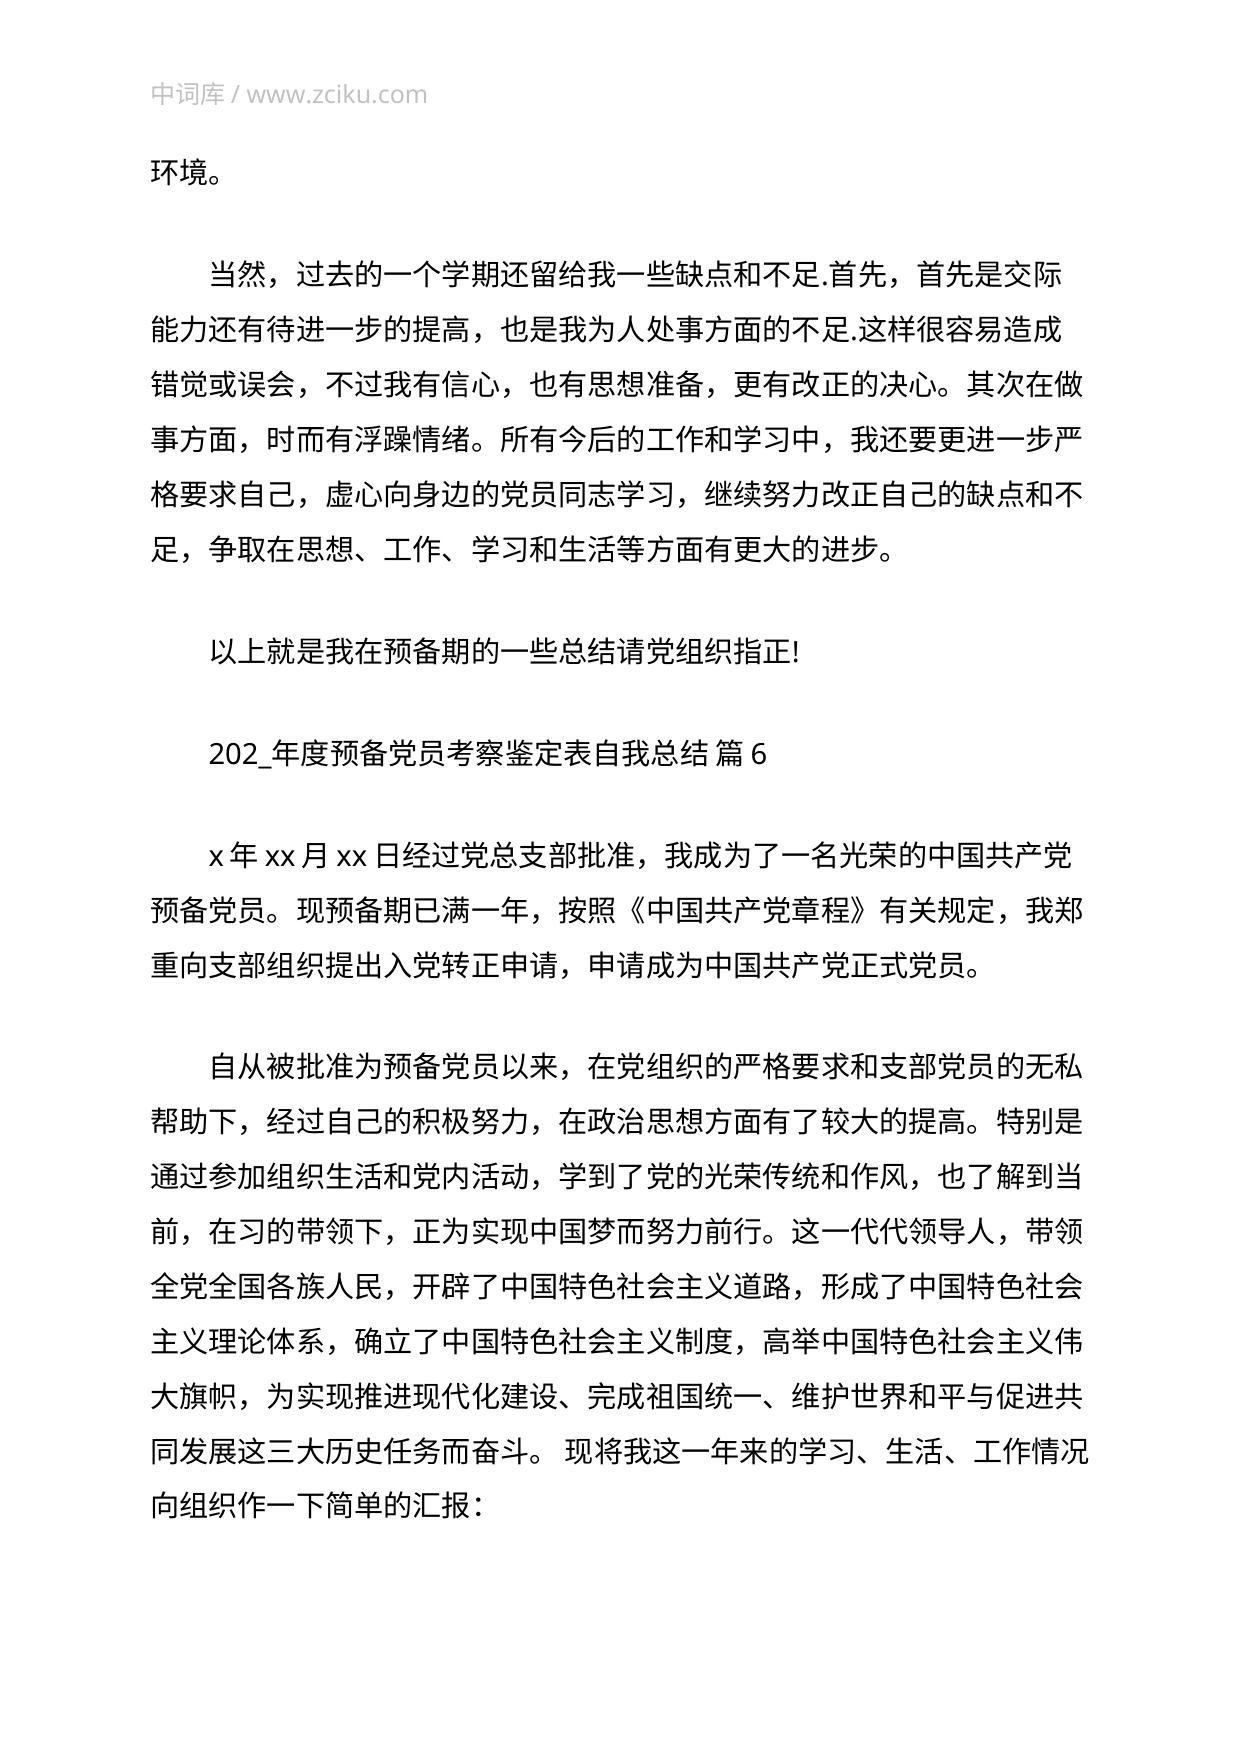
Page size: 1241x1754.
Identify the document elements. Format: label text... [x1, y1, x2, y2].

text 当然，过去的一个学期还留给我一些缺点和不足.首先，首先是交际能力还有待进一步的提高，也是我为人处事方面的不足.这样很容易造成错觉或误会，不过我有信心，也有思想准备，更有改正的决心。其次在做事方面，时而有浮躁情绪。所有今后的工作和学习中，我还要更进一步严格要求自己，虚心向身边的党员同志学习，继续努力改正自己的缺点和不足，争取在思想、工作、学习和生活等方面有更大的进步。 [150, 252, 1090, 569]
text x年xx月xx日经过党总支部批准，我成为了一名光荣的中国共产党预备党员。现预备期已满一年，按照《中国共产党章程》有关规定，我郑重向支部组织提出入党转正申请，申请成为中国共产党正式党员。 [150, 832, 1090, 984]
text 202_年度预备党员考察鉴定表自我总结 篇6 [150, 730, 1090, 773]
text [150, 150, 1090, 192]
text 以上就是我在预备期的一些总结请党组织指正! [150, 628, 1090, 671]
text 自从被批准为预备党员以来，在党组织的严格要求和支部党员的无私帮助下，经过自己的积极努力，在政治思想方面有了较大的提高。特别是通过参加组织生活和党内活动，学到了党的光荣传统和作风，也了解到当前，在习的带领下，正为实现中国梦而努力前行。这一代代领导人，带领全党全国各族人民，开辟了中国特色社会主义道路，形成了中国特色社会主义理论体系，确立了中国特色社会主义制度，高举中国特色社会主义伟大旗帜，为实现推进现代化建设、完成祖国统一、维护世界和平与促进共同发展这三大历史任务而奋斗。 现将我这一年来的学习、生活、工作情况向组织作一下简单的汇报： [150, 1044, 1090, 1525]
